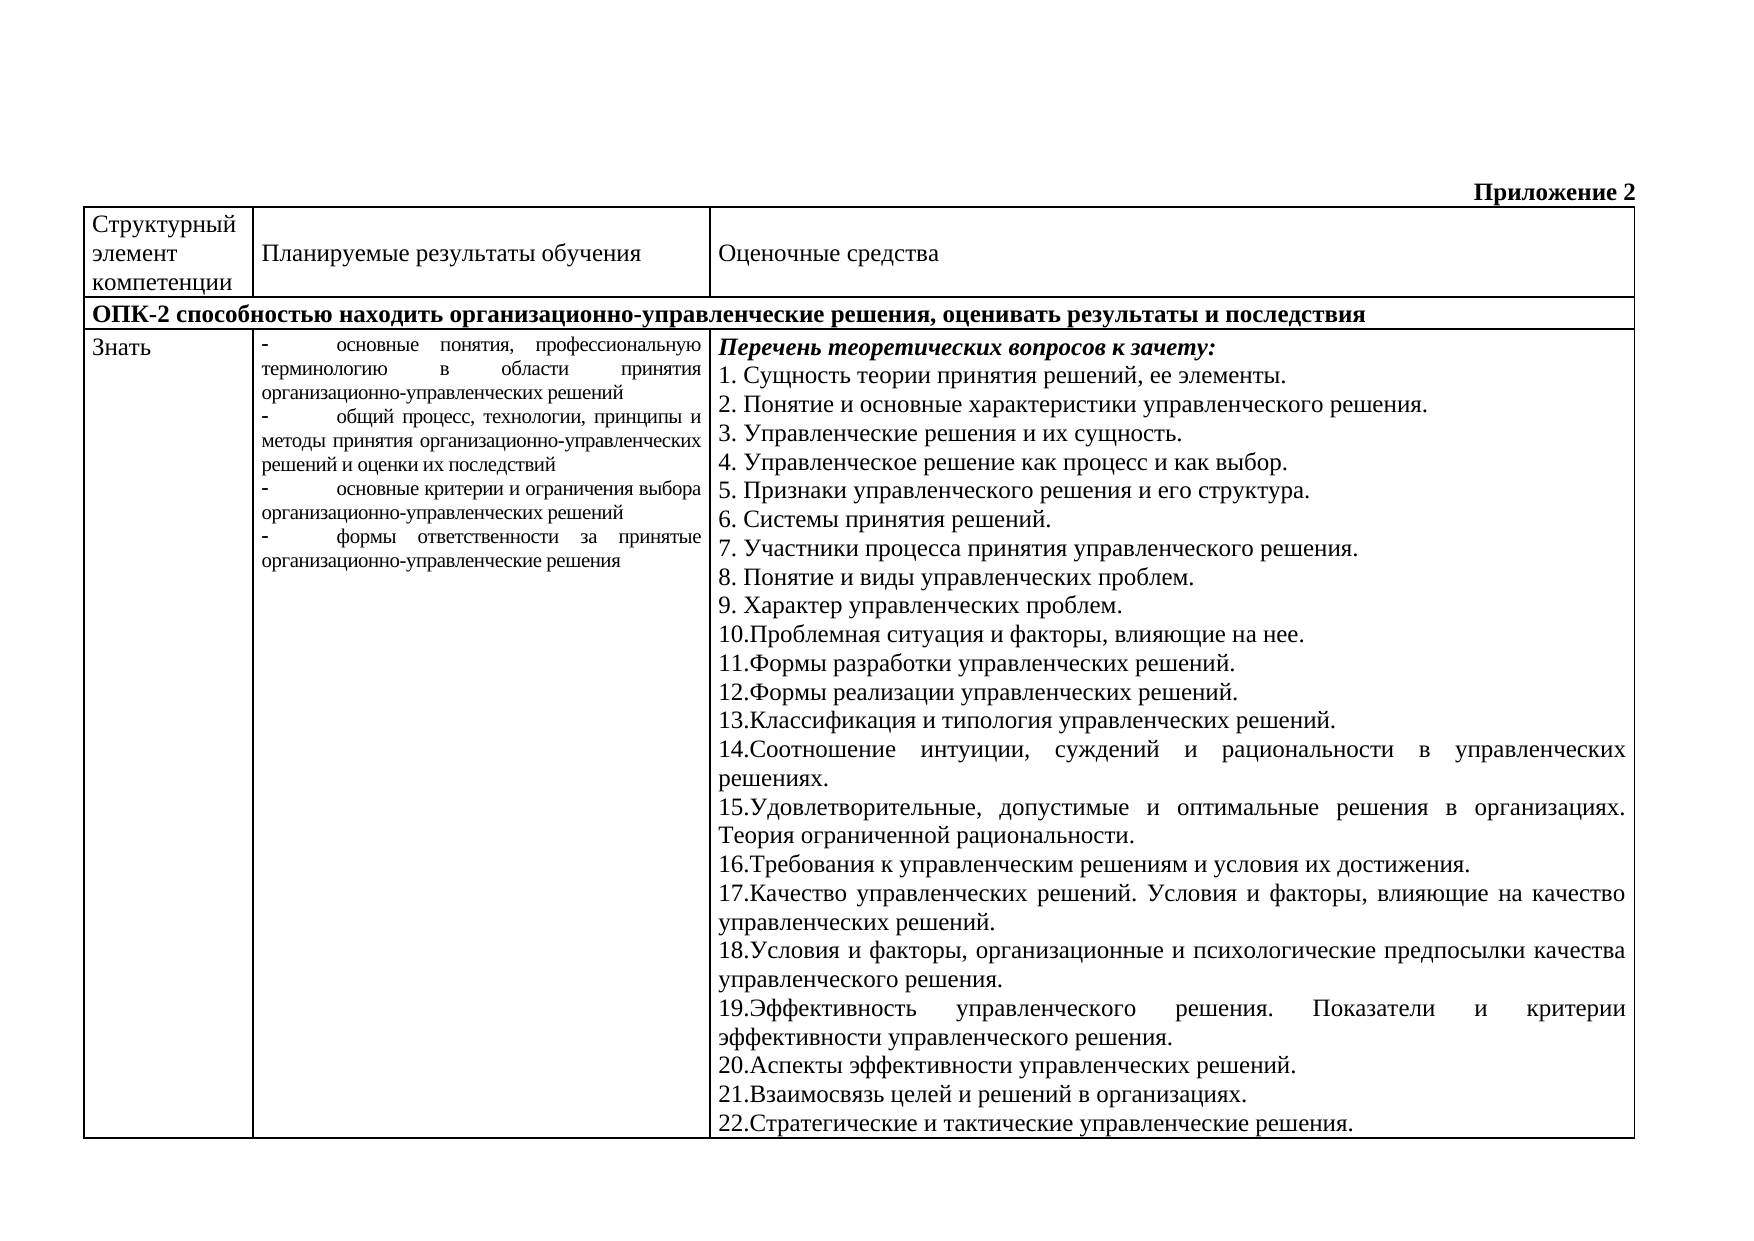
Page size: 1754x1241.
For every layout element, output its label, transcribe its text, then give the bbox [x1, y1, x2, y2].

text Приложение 2 [84, 177, 1636, 206]
table_header Структурный элемент компетенции [85, 208, 252, 296]
table_cell Знать [85, 330, 252, 1137]
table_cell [254, 330, 709, 1137]
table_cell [711, 330, 1634, 1137]
table_header Оценочные средства [711, 208, 1634, 296]
table_cell ОПК-2 способностью находить организационно-управленческие решения, оценивать результаты и последствия [85, 298, 1634, 328]
table_header Планируемые результаты обучения [254, 208, 709, 296]
